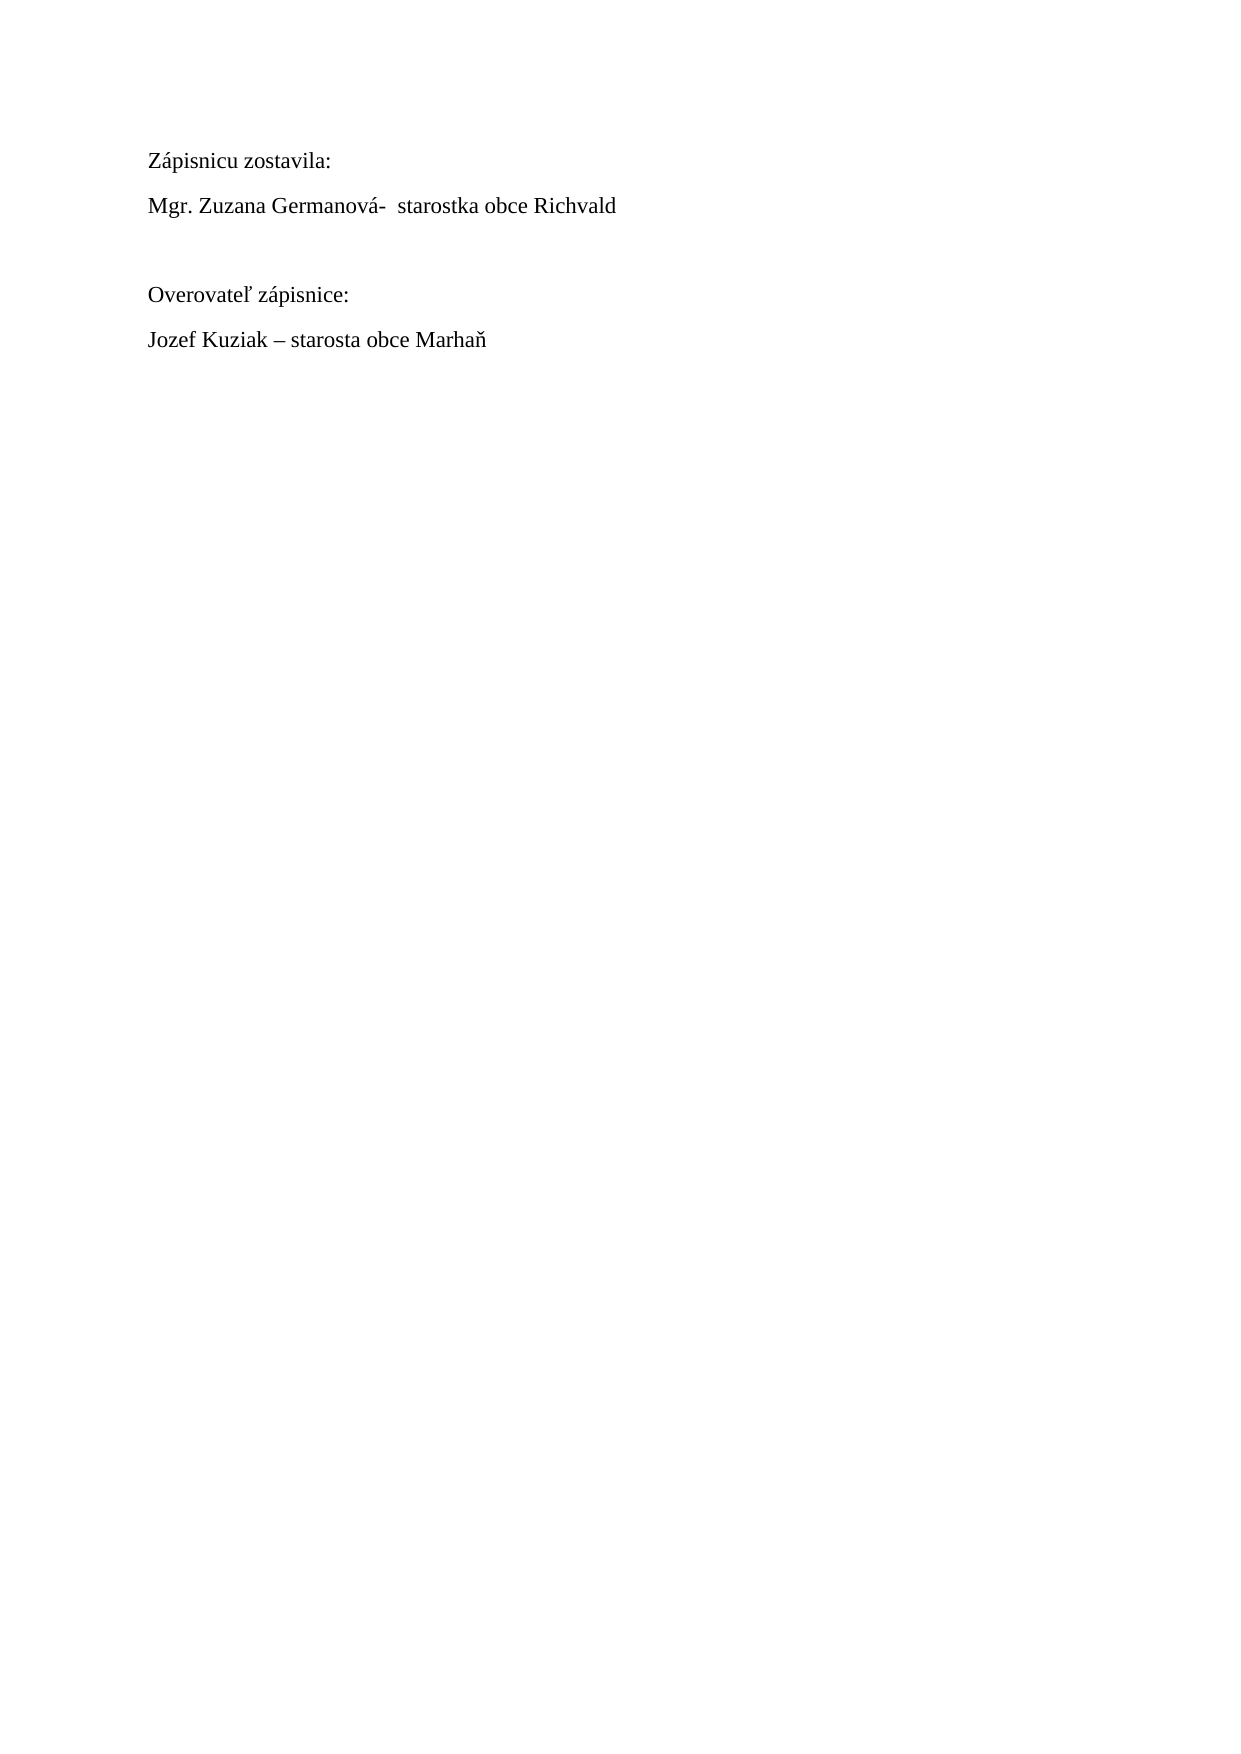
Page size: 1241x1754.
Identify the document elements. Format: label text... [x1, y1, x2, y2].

text Mgr. Zuzana Germanová- starostka obce Richvald [148, 192, 1093, 218]
text Overovateľ zápisnice: [148, 281, 1093, 308]
text Zápisnicu zostavila: [148, 148, 1093, 174]
text Jozef Kuziak – starosta obce Marhaň [148, 326, 1093, 352]
